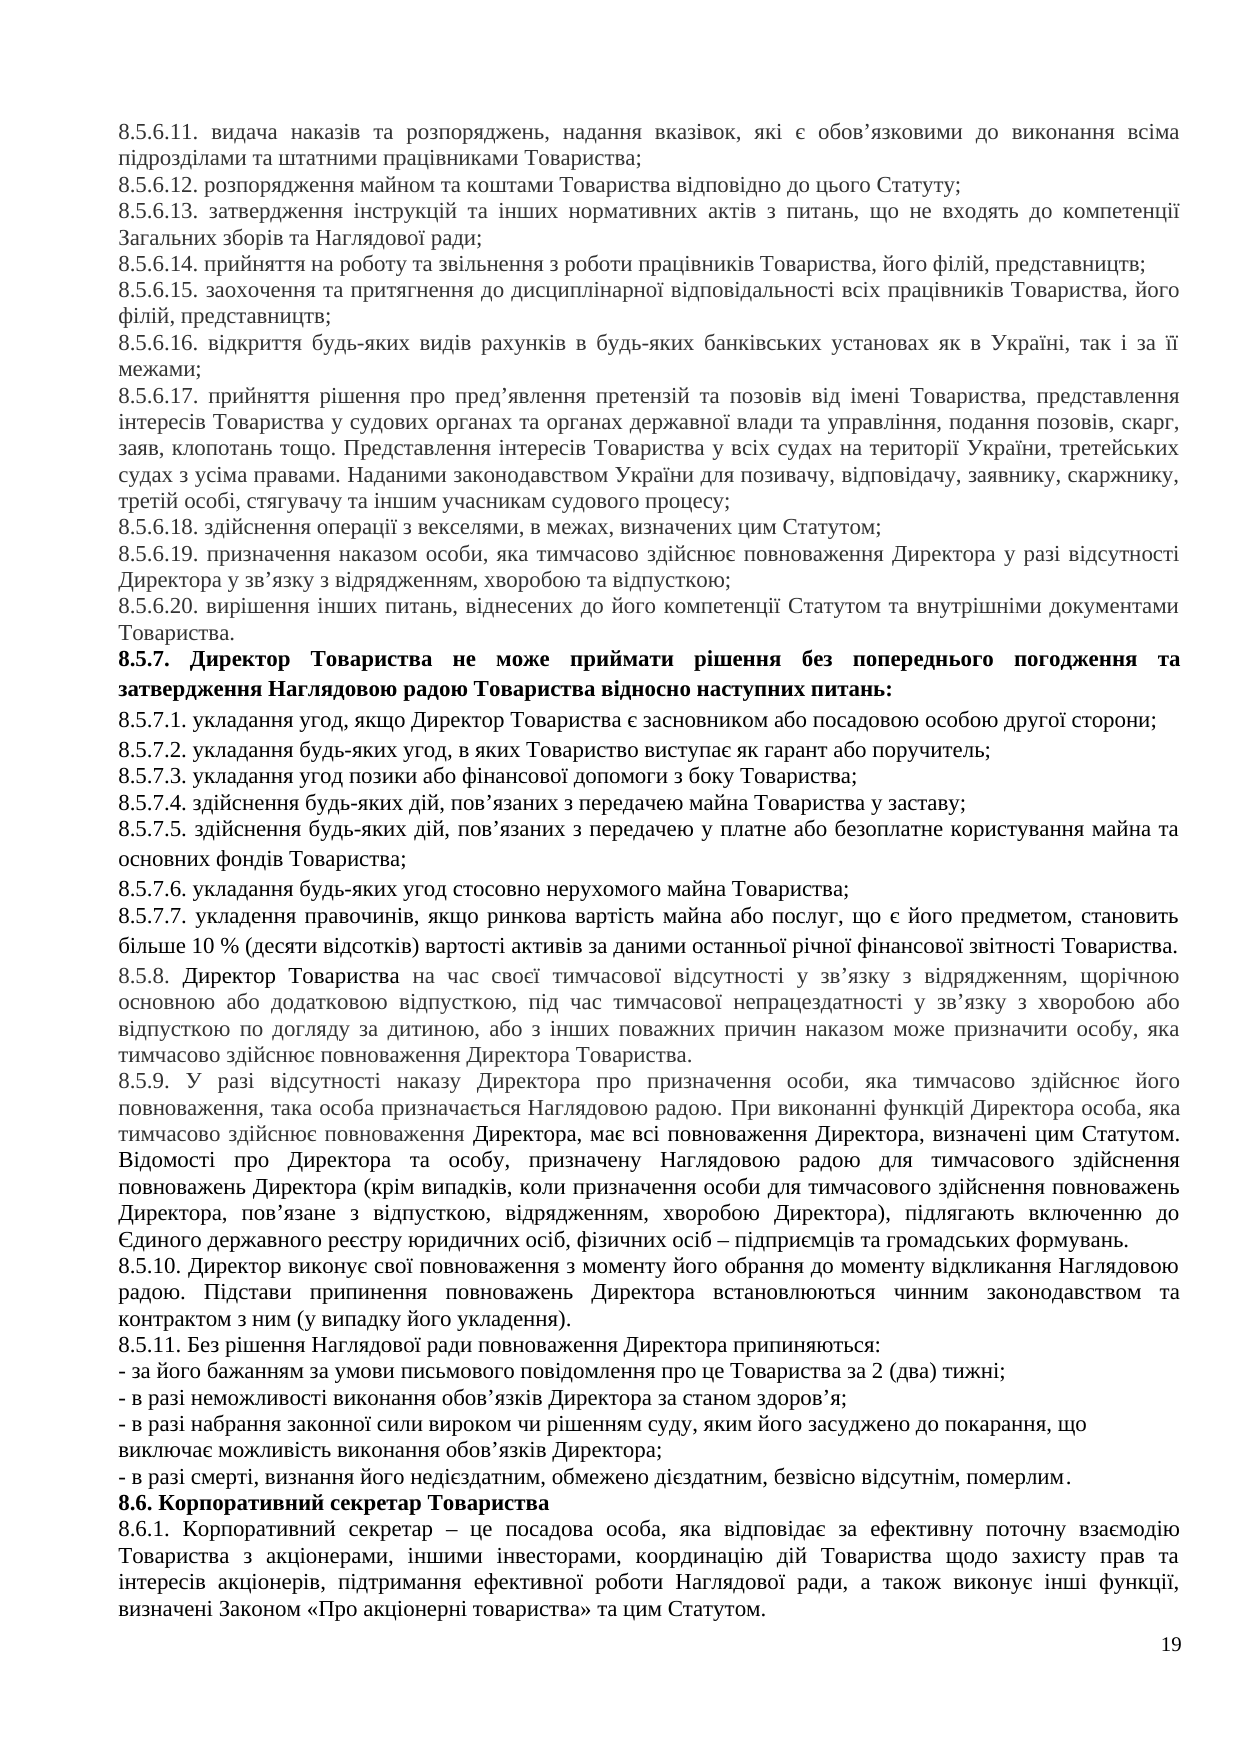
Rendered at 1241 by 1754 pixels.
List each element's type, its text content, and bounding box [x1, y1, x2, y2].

text 8.5.7.3. укладання угод позики або фінансової допомоги з боку Товариства; [118, 762, 1181, 788]
subtitle 8.5.6.11. видача наказів та розпоряджень, надання вказівок, які є обов’язковими до виконання всіма підрозділами та штатними працівниками Товариства; [118, 118, 1181, 171]
list 8.5.7. Директор Товариства не може приймати рішення без попереднього погодження та затвердження Наглядовою радою Товариства відносно наступних питань: [118, 645, 1181, 702]
text 8.5.11. Без рішення Наглядової ради повноваження Директора припиняються: [118, 1331, 1181, 1357]
text - в разі неможливості виконання обов’язків Директора за станом здоров’я; [118, 1384, 1181, 1410]
text 8.5.7.2. укладання будь-яких угод, в яких Товариство виступає як гарант або поручитель; [118, 736, 1181, 762]
subtitle 8.5.6.15. заохочення та притягнення до дисциплінарної відповідальності всіх працівників Товариства, його філій, представництв; [118, 276, 1181, 329]
subtitle 8.5.6.12. розпорядження майном та коштами Товариства відповідно до цього Статуту; [118, 171, 1181, 197]
subtitle 8.5.10. Директор виконує свої повноваження з моменту його обрання до моменту відкликання Наглядовою радою. Підстави припинення повноважень Директора встановлюються чинним законодавством та контрактом з ним (у випадку його укладення). [118, 1252, 1181, 1331]
subtitle 8.5.8. Директор Товариства на час своєї тимчасової відсутності у зв’язку з відрядженням, щорічною основною або додатковою відпусткою, під час тимчасової непрацездатності у зв’язку з хворобою або відпусткою по догляду за дитиною, або з інших поважних причин наказом може призначити особу, яка тимчасово здійснює повноваження Директора Товариства. [118, 962, 1181, 1067]
text 8.5.7.6. укладання будь-яких угод стосовно нерухомого майна Товариства; [118, 875, 1181, 902]
subtitle 8.5.6.16. відкриття будь-яких видів рахунків в будь-яких банківських установах як в Україні, так і за її межами; [118, 329, 1181, 382]
list 8.5.7.7. укладення правочинів, якщо ринкова вартість майна або послуг, що є його предметом, становить більше 10 % (десяти відсотків) вартості активів за даними останньої річної фінансової звітності Товариства. [118, 902, 1181, 958]
text - за його бажанням за умови письмового повідомлення про це Товариства за 2 (два) тижні; [118, 1357, 1181, 1384]
text - в разі набрання законної сили вироком чи рішенням суду, яким його засуджено до покарання, що виключає можливість виконання обов’язків Директора; [118, 1410, 1181, 1463]
subtitle - в разі смерті, визнання його недієздатним, обмежено дієздатним, безвісно відсутнім, померлим. [118, 1463, 1181, 1489]
list 8.5.7.5. здійснення будь-яких дій, пов’язаних з передачею у платне або безоплатне користування майна та основних фондів Товариства; [118, 815, 1181, 871]
subtitle 8.5.6.18. здійснення операції з векселями, в межах, визначених цим Статутом; [118, 513, 1181, 540]
subtitle 8.5.6.17. прийняття рішення про пред’явлення претензій та позовів від імені Товариства, представлення інтересів Товариства у судових органах та органах державної влади та управління, подання позовів, скарг, заяв, клопотань тощо. Представлення інтересів Товариства у всіх судах на території України, третейських судах з усіма правами. Наданими законодавством України для позивачу, відповідачу, заявнику, скаржнику, третій особі, стягувачу та іншим учасникам судового процесу; [118, 382, 1181, 513]
subtitle 8.6. Корпоративний секретар Товариства [118, 1489, 1181, 1516]
list 8.5.7.1. укладання угод, якщо Директор Товариства є засновником або посадовою особою другої сторони; [118, 706, 1181, 732]
subtitle 8.5.6.13. затвердження інструкцій та інших нормативних актів з питань, що не входять до компетенції Загальних зборів та Наглядової ради; [118, 197, 1181, 250]
subtitle 8.5.6.14. прийняття на роботу та звільнення з роботи працівників Товариства, його філій, представництв; [118, 250, 1181, 276]
subtitle 8.6.1. Корпоративний секретар – це посадова особа, яка відповідає за ефективну поточну взаємодію Товариства з акціонерами, іншими інвесторами, координацію дій Товариства щодо захисту прав та інтересів акціонерів, підтримання ефективної роботи Наглядової ради, а також виконує інші функції, визначені Законом «Про акціонерні товариства» та цим Статутом. [118, 1516, 1181, 1621]
text 8.5.7.4. здійснення будь-яких дій, пов’язаних з передачею майна Товариства у заставу; [118, 788, 1181, 815]
subtitle 8.5.9. У разі відсутності наказу Директора про призначення особи, яка тимчасово здійснює його повноваження, така особа призначається Наглядовою радою. При виконанні функцій Директора особа, яка тимчасово здійснює повноваження Директора, має всі повноваження Директора, визначені цим Статутом. Відомості про Директора та особу, призначену Наглядовою радою для тимчасового здійснення повноважень Директора (крім випадків, коли призначення особи для тимчасового здійснення повноважень Директора, пов’язане з відпусткою, відрядженням, хворобою Директора), підлягають включенню до Єдиного державного реєстру юридичних осіб, фізичних осіб – підприємців та громадських формувань. [118, 1067, 1181, 1252]
subtitle 8.5.6.20. вирішення інших питань, віднесених до його компетенції Статутом та внутрішніми документами Товариства. [118, 592, 1181, 645]
subtitle 8.5.6.19. призначення наказом особи, яка тимчасово здійснює повноваження Директора у разі відсутності Директора у зв’язку з відрядженням, хворобою та відпусткою; [118, 540, 1181, 592]
